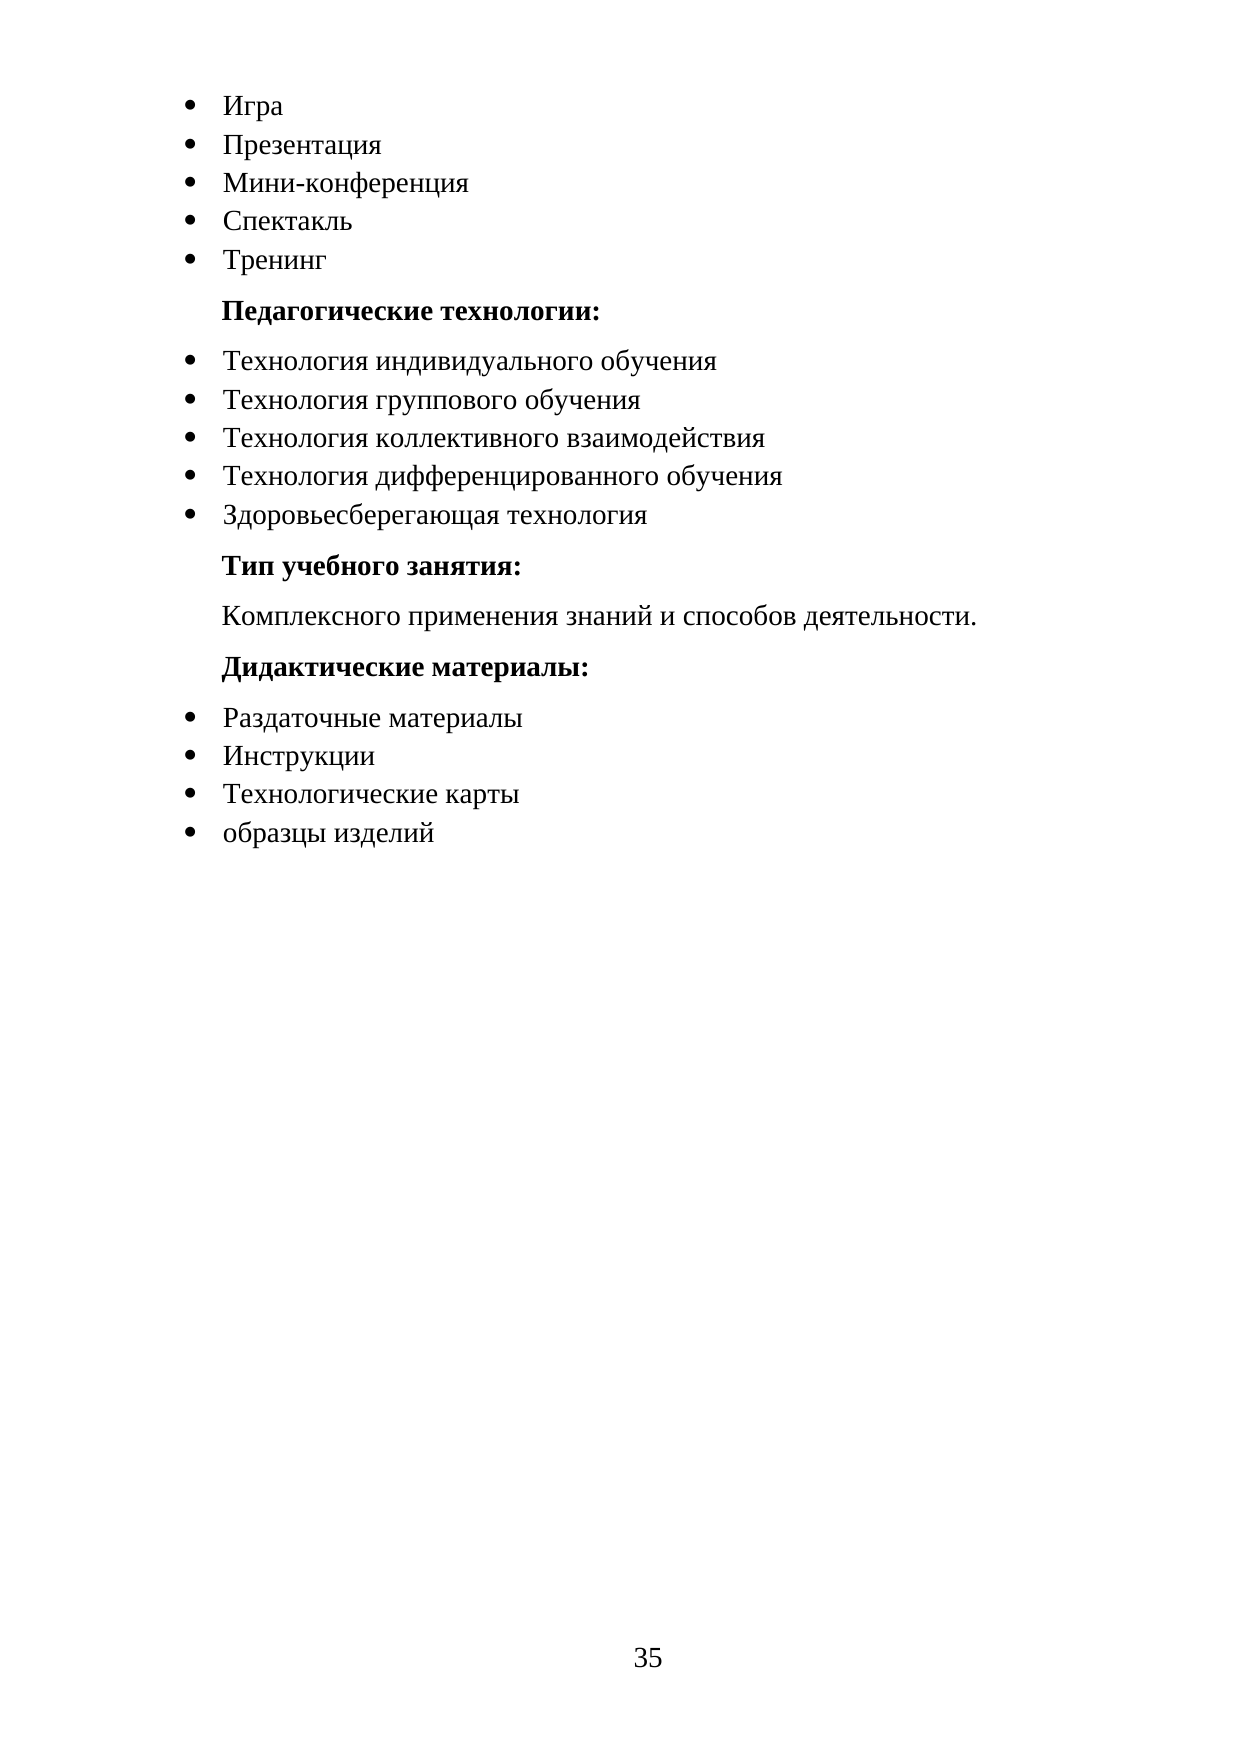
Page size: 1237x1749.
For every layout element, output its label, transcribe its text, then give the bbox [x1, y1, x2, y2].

list Мини-конференция [185, 165, 1148, 199]
list Технология дифференцированного обучения [185, 458, 1148, 492]
list Презентация [185, 127, 1148, 161]
text Комплексного применения знаний и способов деятельности. [148, 598, 1148, 632]
list Технологические карты [185, 776, 1148, 810]
list Игра [185, 88, 1148, 122]
list Технология группового обучения [185, 382, 1148, 415]
list Здоровьесберегающая технология [185, 497, 1148, 530]
list образцы изделий [185, 815, 1148, 848]
list Технология индивидуального обучения [185, 343, 1148, 377]
subtitle Дидактические материалы: [148, 649, 1148, 683]
subtitle Тип учебного занятия: [148, 548, 1148, 581]
list Спектакль [185, 203, 1148, 237]
list Технология коллективного взаимодействия [185, 420, 1148, 454]
list Раздаточные материалы [185, 700, 1148, 733]
list Тренинг [185, 242, 1148, 276]
subtitle Педагогические технологии: [148, 293, 1148, 326]
list Инструкции [185, 738, 1148, 772]
